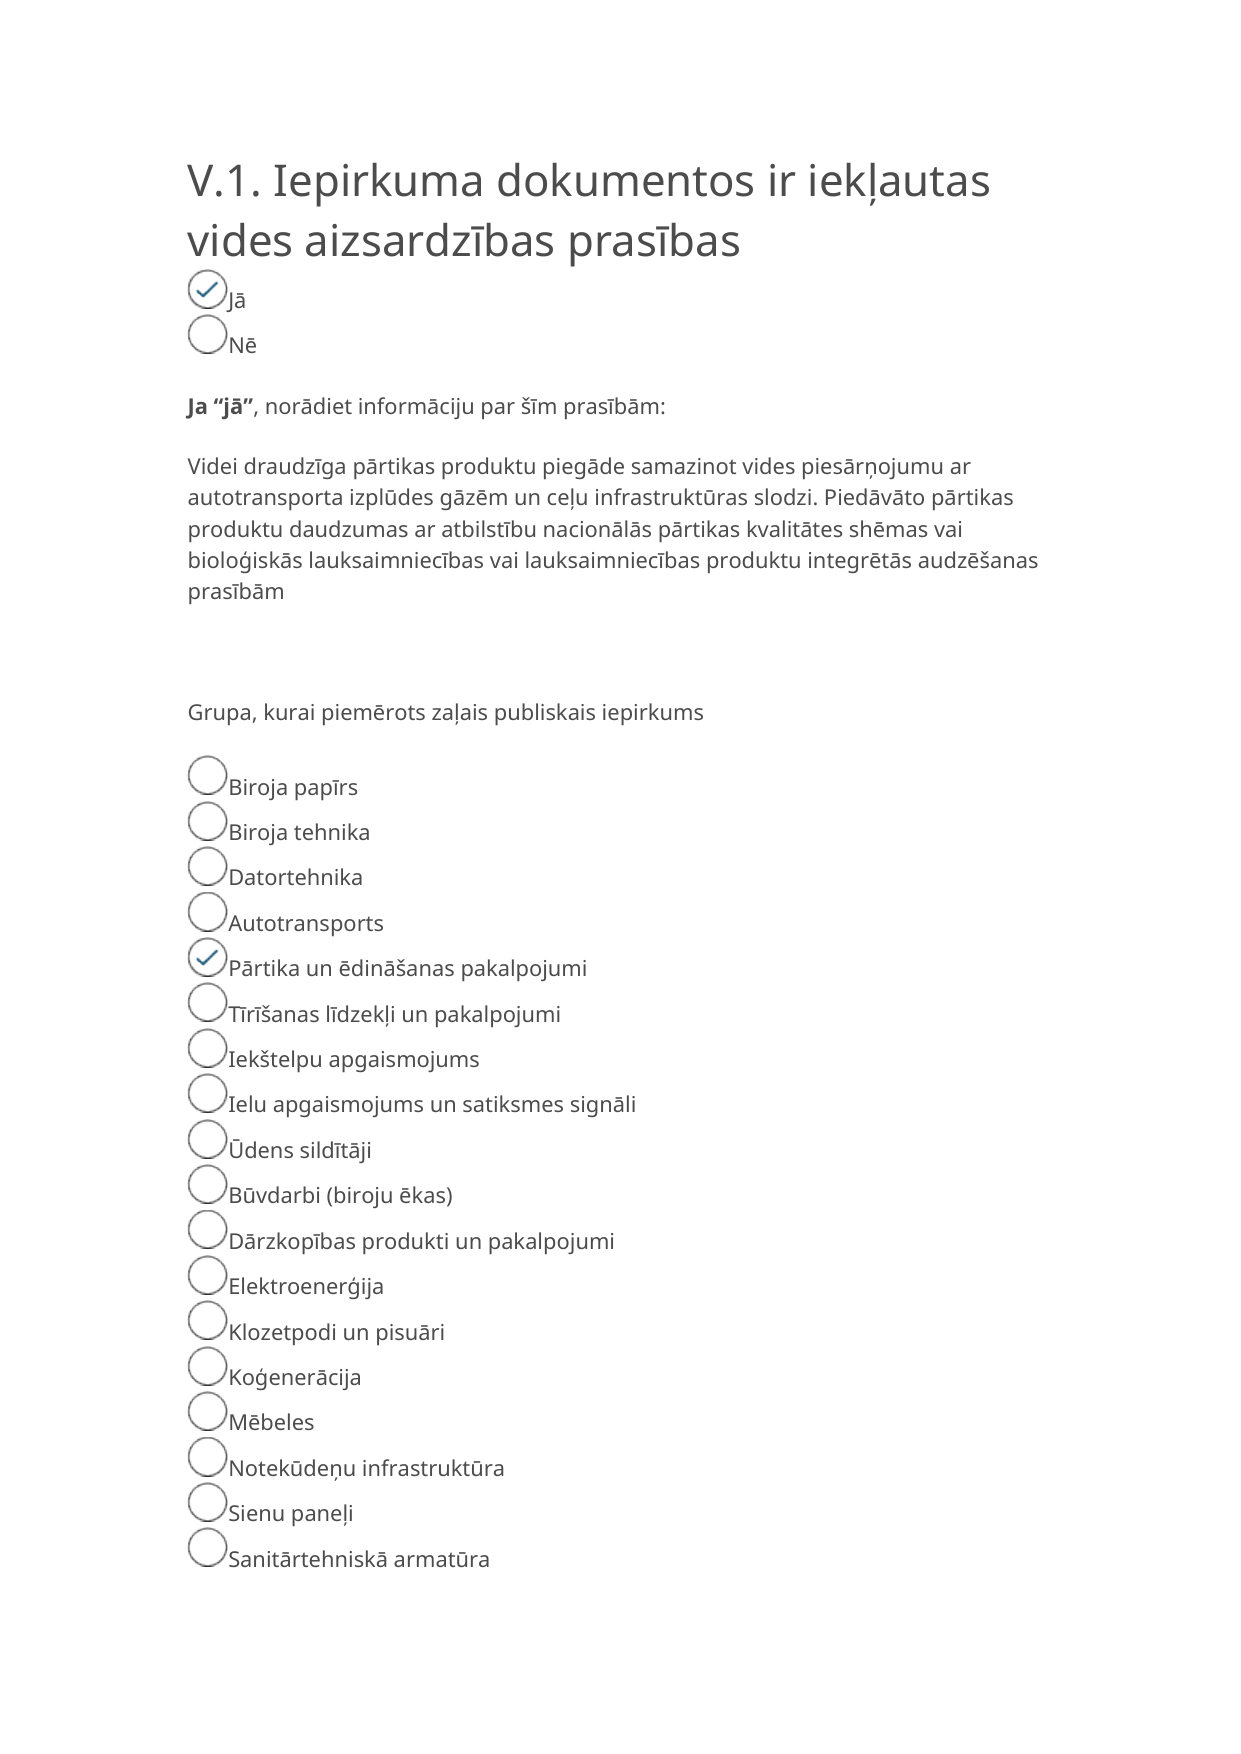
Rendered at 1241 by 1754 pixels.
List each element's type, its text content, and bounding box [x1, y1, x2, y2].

picture [187, 937, 229, 977]
picture [187, 1346, 229, 1386]
text Autotransports [187, 892, 1053, 937]
picture [187, 1119, 229, 1159]
picture [187, 1527, 229, 1567]
picture [187, 1300, 229, 1340]
picture [187, 1164, 229, 1204]
text Mēbeles [187, 1392, 1053, 1437]
text Jā [187, 269, 1053, 314]
text Iekštelpu apgaismojums [187, 1028, 1053, 1074]
text Ielu apgaismojums un satiksmes signāli [187, 1074, 1053, 1119]
text Biroja tehnika [187, 801, 1053, 847]
text Biroja papīrs [187, 756, 1053, 801]
text V.1. Iepirkuma dokumentos ir iekļautas vides aizsardzības prasības [187, 150, 1053, 269]
text Videi draudzīga pārtikas produktu piegāde samazinot vides piesārņojumu ar autotransporta izplūdes gāzēm un ceļu infrastruktūras slodzi. Piedāvāto pārtikas produktu daudzumas ar atbilstību nacionālās pārtikas kvalitātes shēmas vai bioloģiskās lauksaimniecības vai lauksaimniecības produktu integrētās audzēšanas prasībām [187, 449, 1053, 606]
text Grupa, kurai piemērots zaļais publiskais iepirkums [187, 695, 1053, 727]
text Sienu paneļi [187, 1482, 1053, 1528]
text Ūdens sildītāji [187, 1119, 1053, 1164]
picture [187, 892, 229, 932]
text Būvdarbi (biroju ēkas) [187, 1164, 1053, 1210]
text Koģenerācija [187, 1346, 1053, 1392]
text Pārtika un ēdināšanas pakalpojumi [187, 937, 1053, 983]
text Ja “jā”, norādiet informāciju par šīm prasībām: [187, 389, 1053, 420]
picture [187, 755, 229, 795]
picture [187, 801, 229, 841]
picture [187, 269, 229, 309]
text Datortehnika [187, 847, 1053, 892]
picture [187, 1255, 229, 1295]
picture [187, 1210, 229, 1249]
picture [187, 1391, 229, 1431]
picture [187, 846, 229, 886]
text Nē [187, 314, 1053, 360]
text Elektroenerģija [187, 1255, 1053, 1301]
text Tīrīšanas līdzekļi un pakalpojumi [187, 983, 1053, 1028]
text Klozetpodi un pisuāri [187, 1301, 1053, 1346]
text Notekūdeņu infrastruktūra [187, 1437, 1053, 1482]
picture [187, 982, 229, 1022]
picture [187, 314, 229, 354]
picture [187, 1028, 229, 1068]
text Sanitārtehniskā armatūra [187, 1528, 1053, 1573]
picture [187, 1073, 229, 1113]
text Dārzkopības produkti un pakalpojumi [187, 1210, 1053, 1255]
picture [187, 1437, 229, 1477]
picture [187, 1482, 229, 1522]
